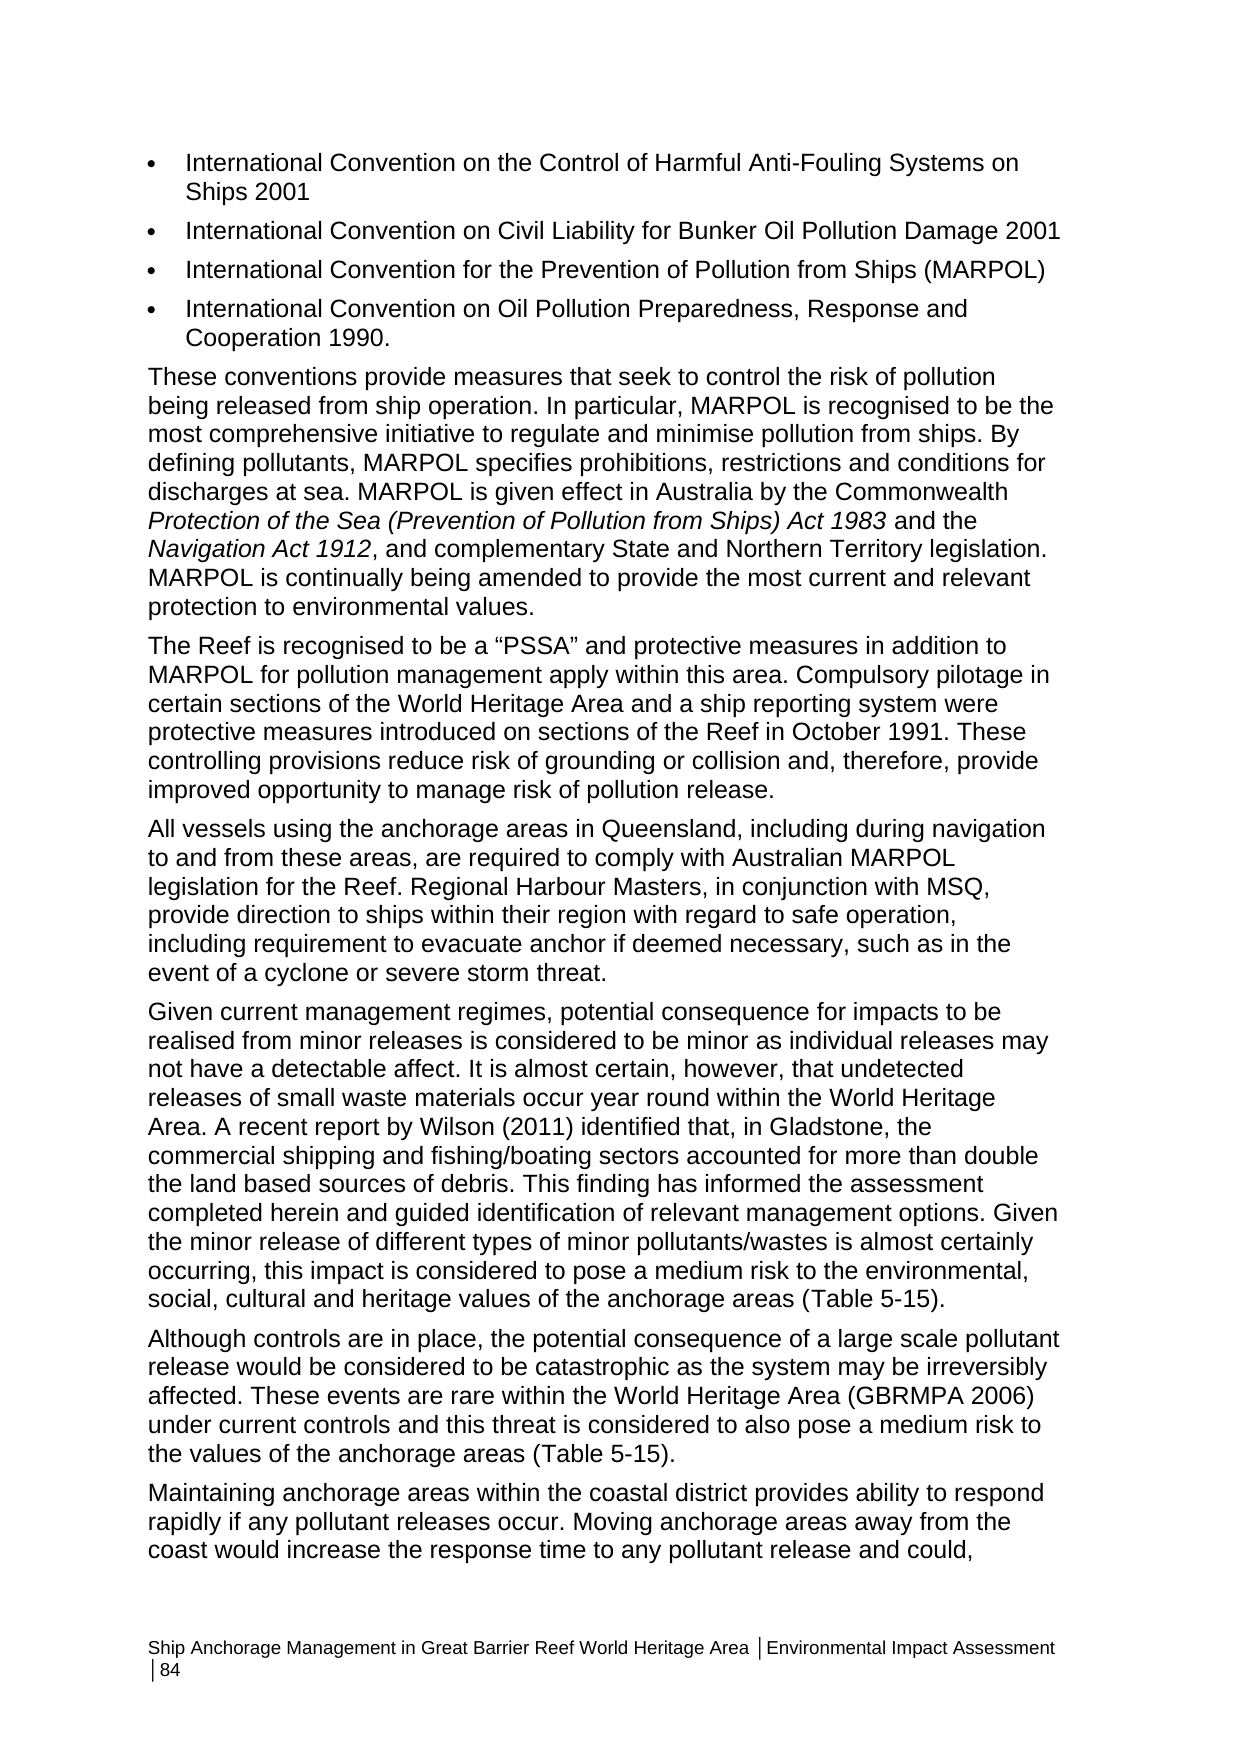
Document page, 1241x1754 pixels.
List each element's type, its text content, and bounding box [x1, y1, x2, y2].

text International Convention on the Control of Harmful Anti-Fouling Systems on Ships 2001 [148, 148, 1063, 205]
text International Convention for the Prevention of Pollution from Ships (MARPOL) [148, 255, 1063, 283]
list All vessels using the anchorage areas in Queensland, including during navigation to and from these areas, are required to comply with Australian MARPOL legislation for the Reef. Regional Harbour Masters, in conjunction with MSQ, provide direction to ships within their region with regard to safe operation, including requirement to evacuate anchor if deemed necessary, such as in the event of a cyclone or severe storm threat. [148, 814, 1063, 986]
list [148, 1478, 1063, 1564]
text International Convention on Oil Pollution Preparedness, Response and Cooperation 1990. [148, 294, 1063, 351]
text International Convention on Civil Liability for Bunker Oil Pollution Damage 2001 [148, 216, 1063, 244]
list These conventions provide measures that seek to control the risk of pollution being released from ship operation. In particular, MARPOL is recognised to be the most comprehensive initiative to regulate and minimise pollution from ships. By defining pollutants, MARPOL specifies prohibitions, restrictions and conditions for discharges at sea. MARPOL is given effect in Australia by the Commonwealth Protection of the Sea (Prevention of Pollution from Ships) Act 1983 and the Navigation Act 1912, and complementary State and Northern Territory legislation. MARPOL is continually being amended to provide the most current and relevant protection to environmental values. [148, 362, 1063, 621]
list The Reef is recognised to be a “PSSA” and protective measures in addition to MARPOL for pollution management apply within this area. Compulsory pilotage in certain sections of the World Heritage Area and a ship reporting system were protective measures introduced on sections of the Reef in October 1991. These controlling provisions reduce risk of grounding or collision and, therefore, provide improved opportunity to manage risk of pollution release. [148, 631, 1063, 803]
